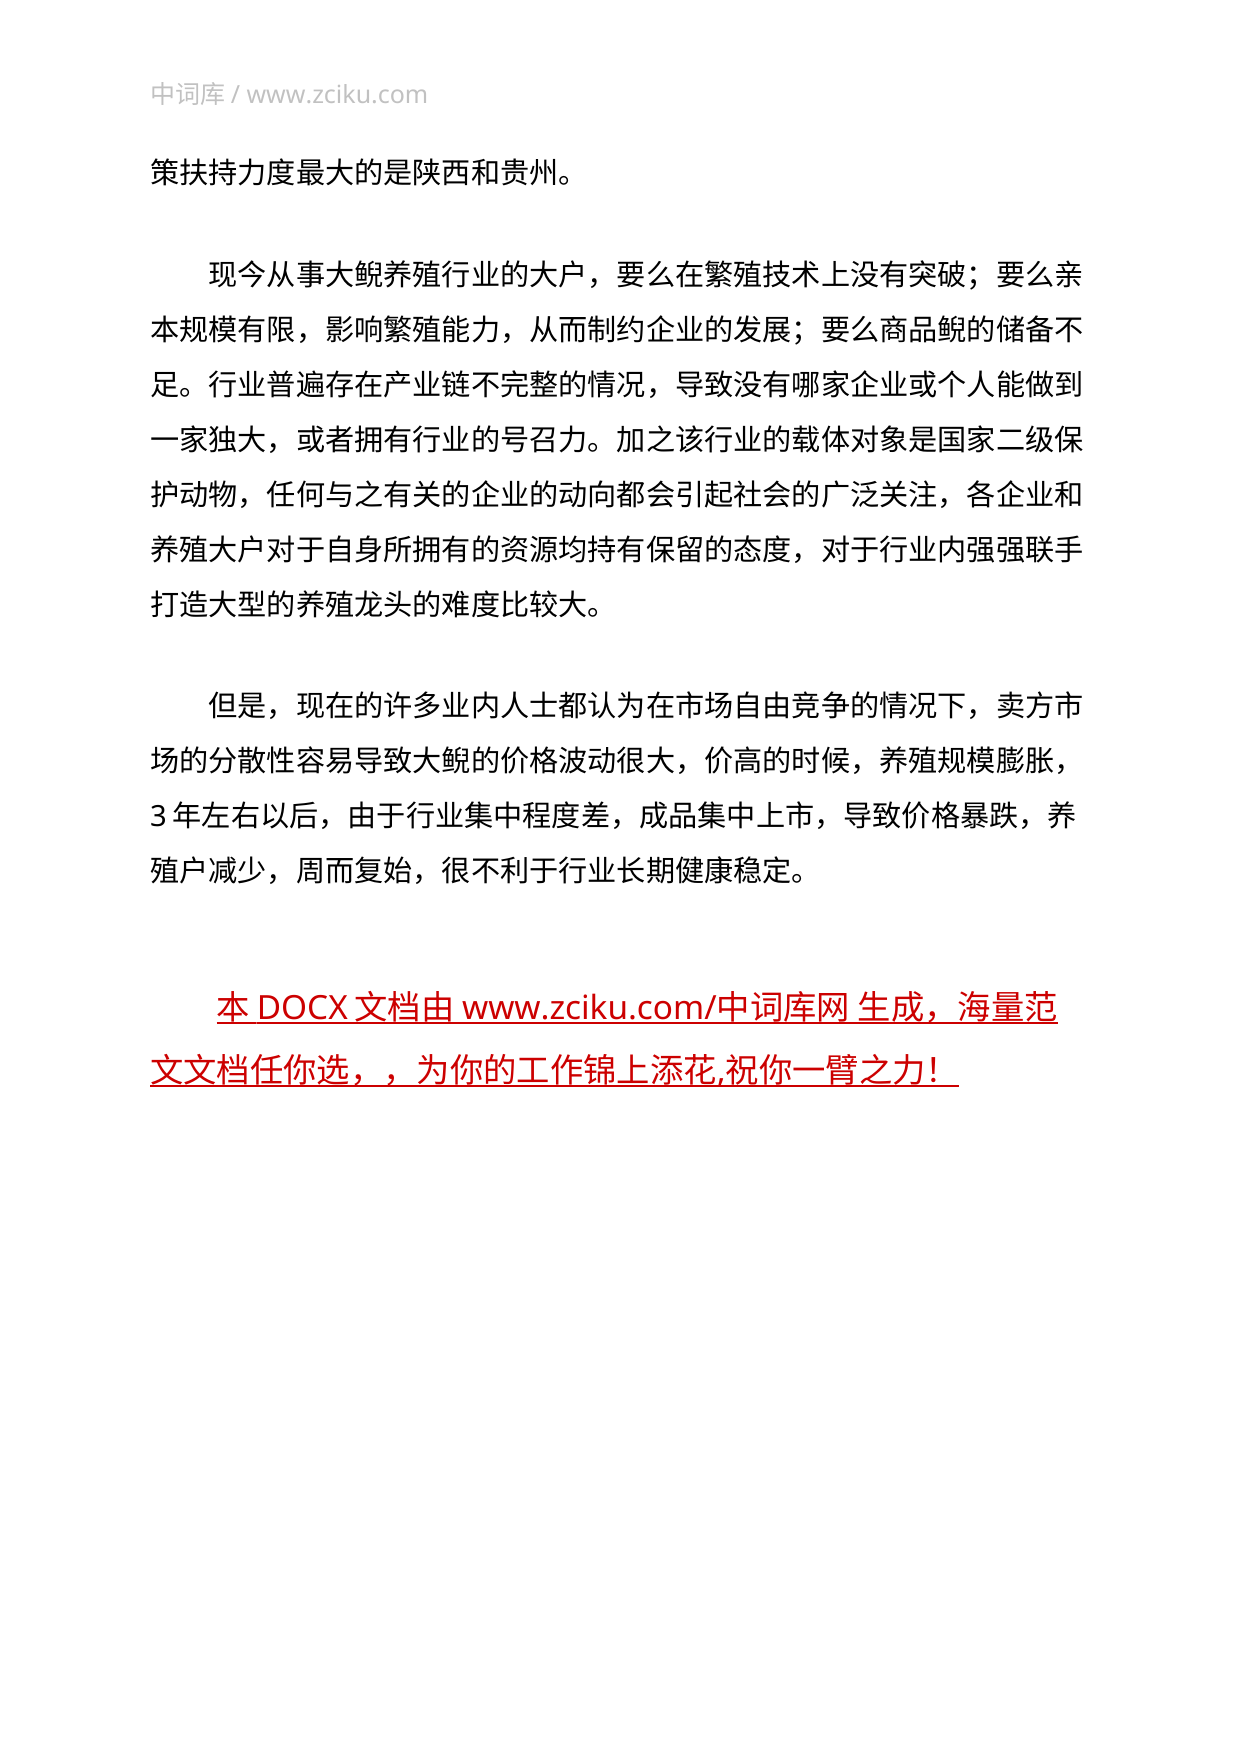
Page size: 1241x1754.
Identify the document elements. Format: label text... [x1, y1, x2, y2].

text 本DOCX文档由 www.zciku.com/中词库网 生成，海量范文文档任你选，，为你的工作锦上添花,祝你一臂之力！ [150, 981, 1090, 1092]
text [150, 150, 1090, 192]
text 现今从事大鲵养殖行业的大户，要么在繁殖技术上没有突破；要么亲本规模有限，影响繁殖能力，从而制约企业的发展；要么商品鲵的储备不足。行业普遍存在产业链不完整的情况，导致没有哪家企业或个人能做到一家独大，或者拥有行业的号召力。加之该行业的载体对象是国家二级保护动物，任何与之有关的企业的动向都会引起社会的广泛关注，各企业和养殖大户对于自身所拥有的资源均持有保留的态度，对于行业内强强联手打造大型的养殖龙头的难度比较大。 [150, 252, 1090, 623]
text 但是，现在的许多业内人士都认为在市场自由竞争的情况下，卖方市场的分散性容易导致大鲵的价格波动很大，价高的时候，养殖规模膨胀，3年左右以后，由于行业集中程度差，成品集中上市，导致价格暴跌，养殖户减少，周而复始，很不利于行业长期健康稳定。 [150, 683, 1090, 890]
